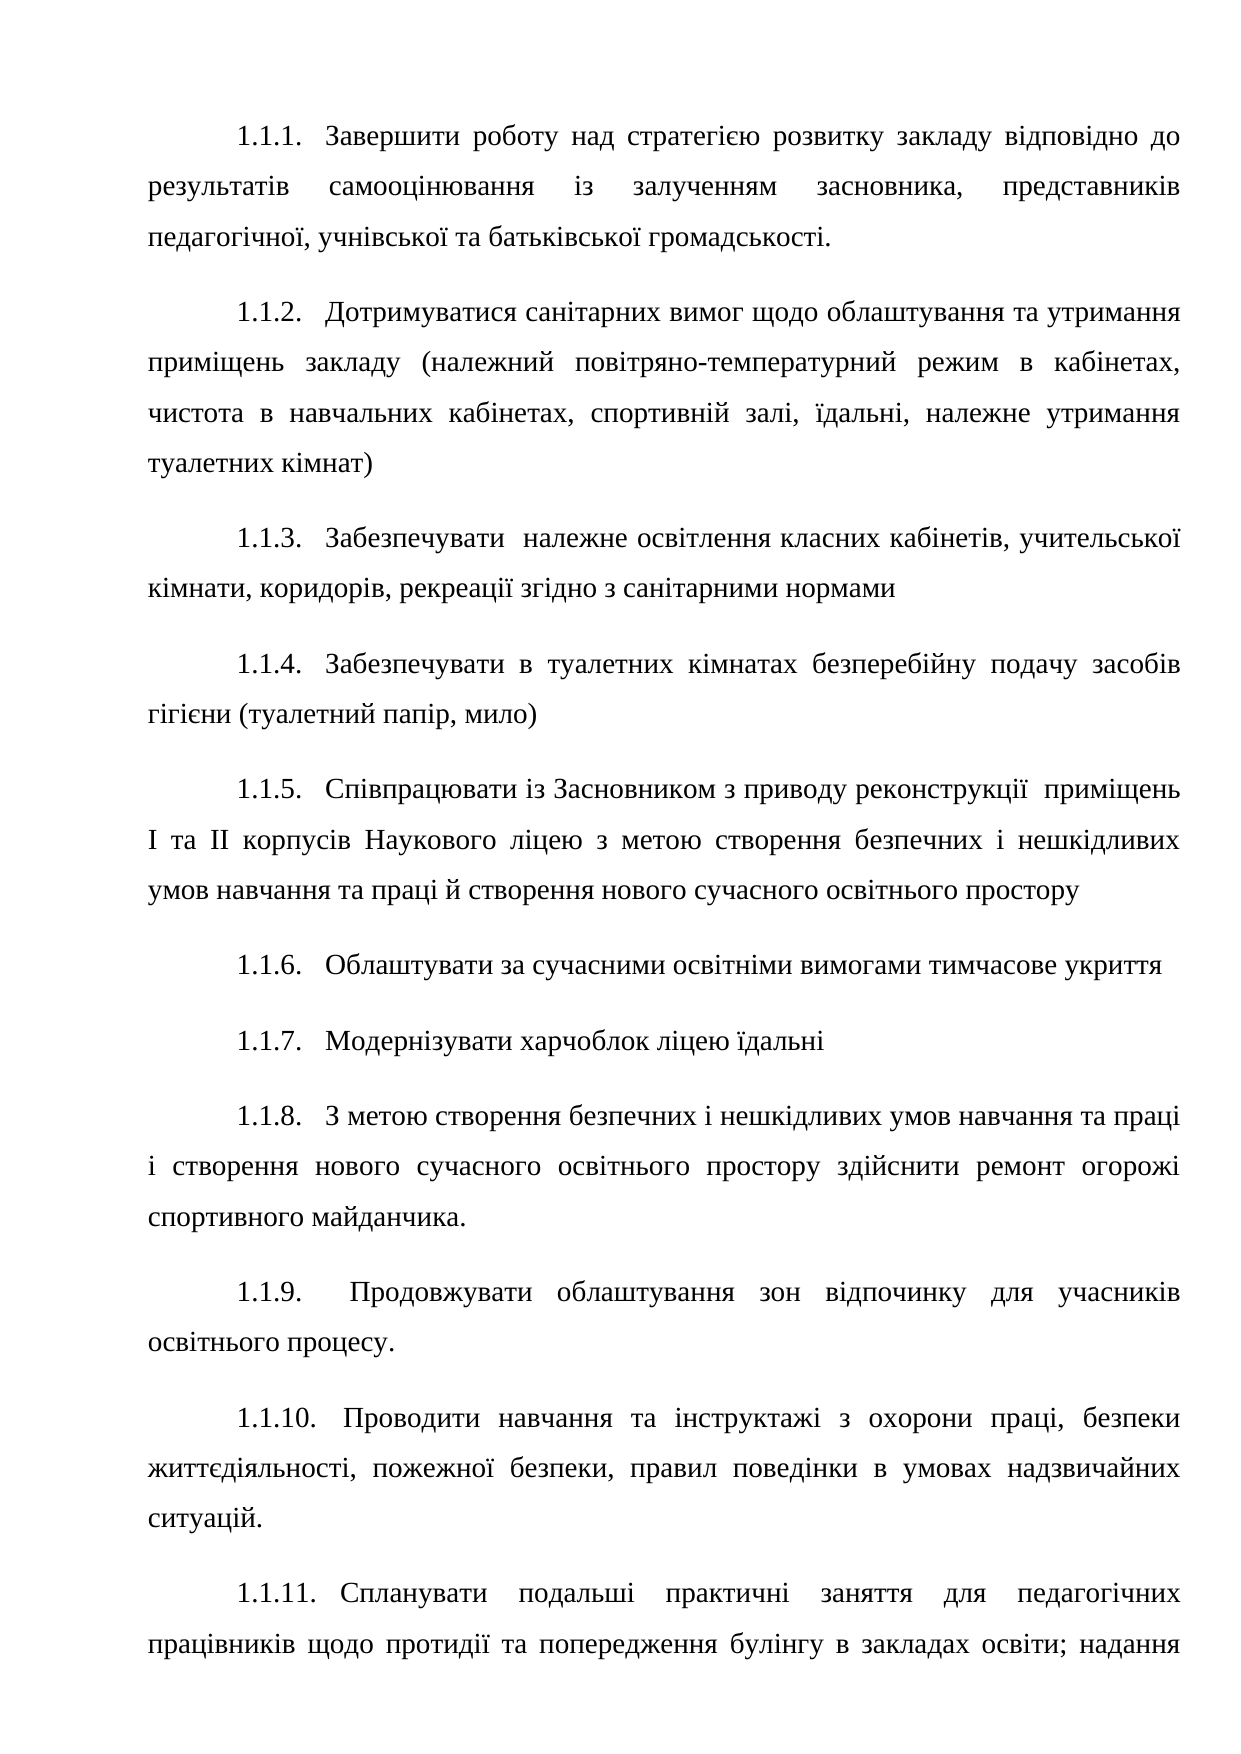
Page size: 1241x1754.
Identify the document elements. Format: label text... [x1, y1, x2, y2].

list Забезпечувати в туалетних кімнатах безперебійну подачу засобів гігієни (туалетний папір, мило) [148, 646, 1181, 730]
list Проводити навчання та інструктажі з охорони праці, безпеки життєдіяльності, пожежної безпеки, правил поведінки в умовах надзвичайних ситуацій. [148, 1400, 1181, 1534]
list Завершити роботу над стратегією розвитку закладу відповідно до результатів самооцінювання із залученням засновника, представників педагогічної, учнівської та батьківської громадськості. [148, 118, 1181, 252]
list Модернізувати харчоблок ліцею їдальні [148, 1023, 1181, 1056]
list З метою створення безпечних і нешкідливих умов навчання та праці і створення нового сучасного освітнього простору здійснити ремонт огорожі спортивного майданчика. [148, 1098, 1181, 1232]
list Співпрацювати із Засновником з приводу реконструкції приміщень І та ІІ корпусів Наукового ліцею з метою створення безпечних і нешкідливих умов навчання та праці й створення нового сучасного освітнього простору [148, 772, 1181, 906]
list Облаштувати за сучасними освітніми вимогами тимчасове укриття [148, 947, 1181, 981]
list Продовжувати облаштування зон відпочинку для учасників освітнього процесу. [148, 1274, 1181, 1358]
list Дотримуватися санітарних вимог щодо облаштування та утримання приміщень закладу (належний повітряно-температурний режим в кабінетах, чистота в навчальних кабінетах, спортивній залі, їдальні, належне утримання туалетних кімнат) [148, 294, 1181, 478]
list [148, 1576, 1181, 1659]
list Забезпечувати належне освітлення класних кабінетів, учительської кімнати, коридорів, рекреації згідно з санітарними нормами [148, 520, 1181, 604]
